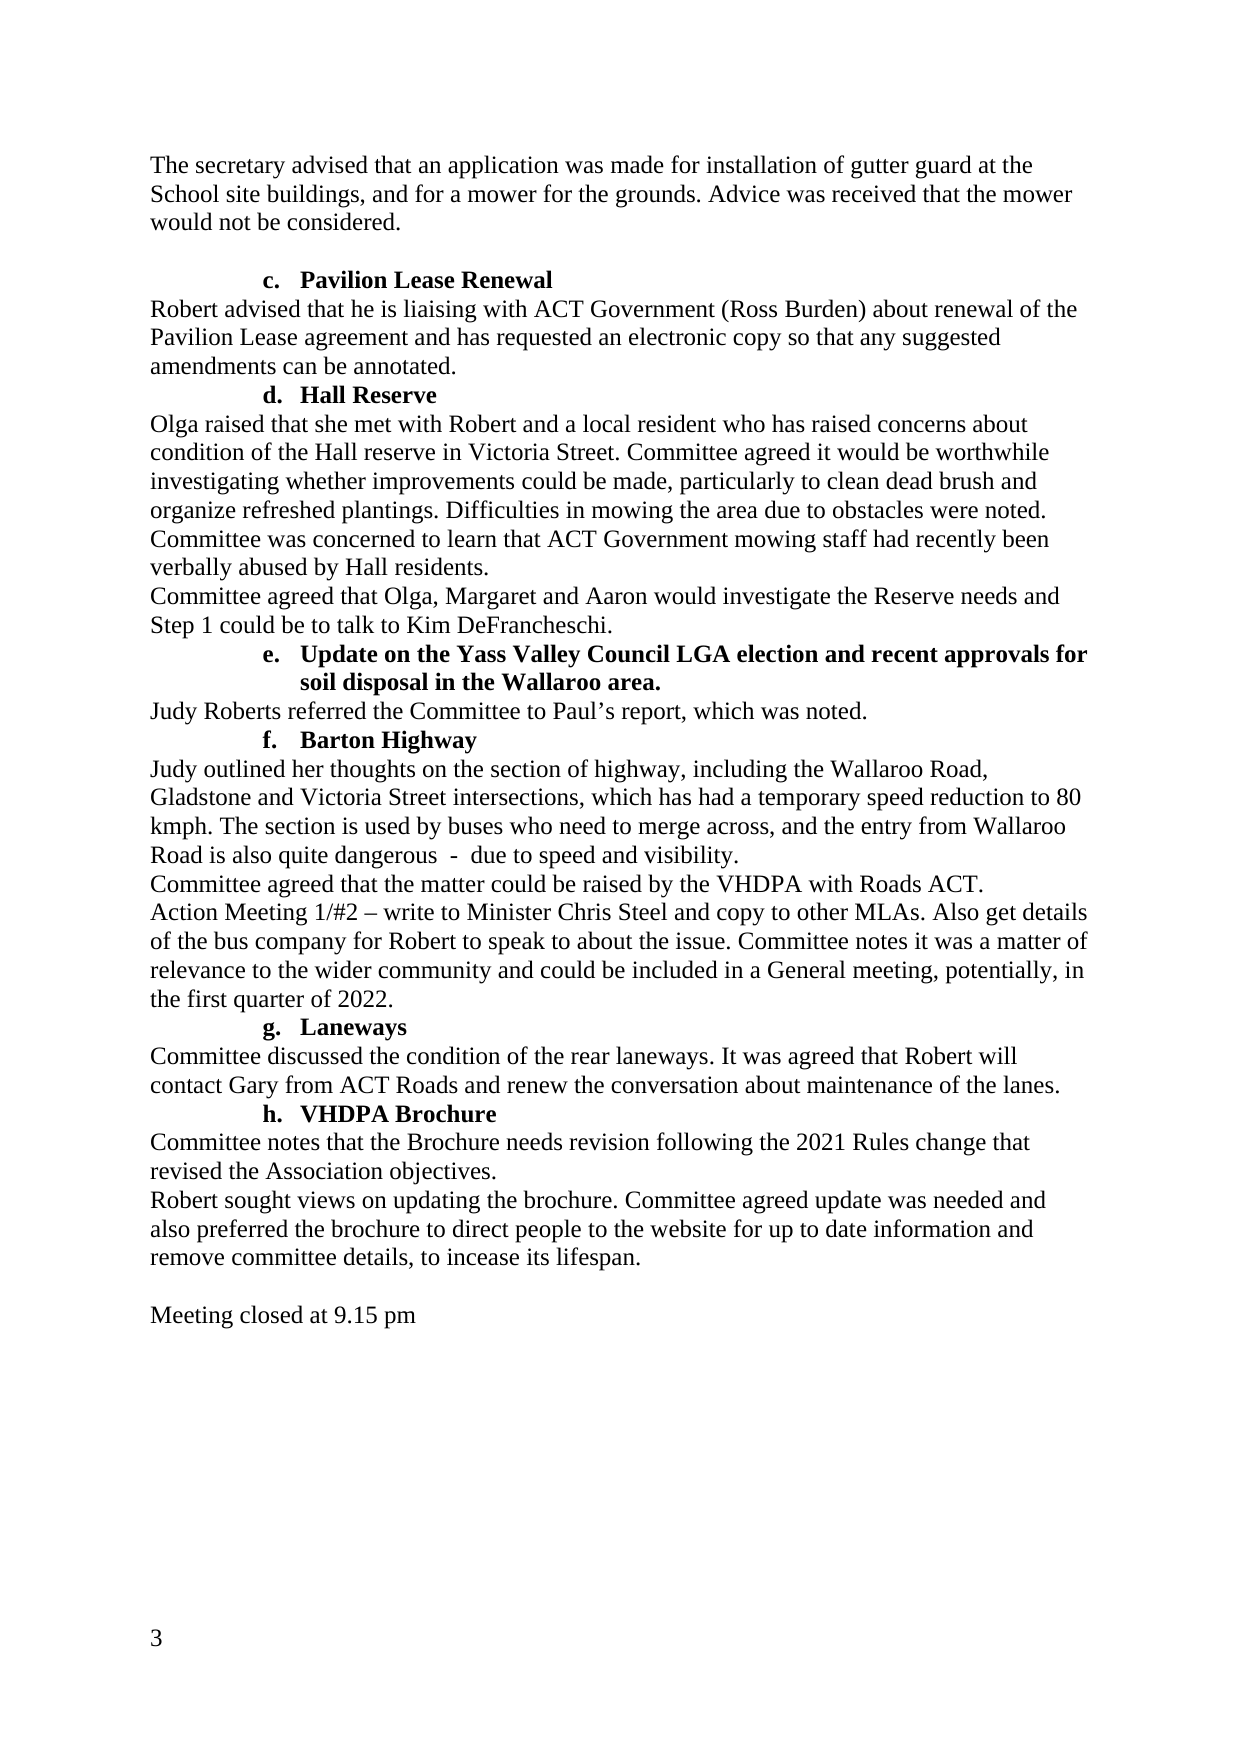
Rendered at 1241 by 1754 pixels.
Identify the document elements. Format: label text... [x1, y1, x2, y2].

text Committee agreed that Olga, Margaret and Aaron would investigate the Reserve needs and Step 1 could be to talk to Kim DeFrancheschi. [150, 581, 1090, 639]
text Meeting closed at 9.15 pm [150, 1300, 1090, 1329]
list Pavilion Lease Renewal [262, 265, 1090, 294]
text Judy outlined her thoughts on the section of highway, including the Wallaroo Road, Gladstone and Victoria Street intersections, which has had a temporary speed reduction to 80 kmph. The section is used by buses who need to merge across, and the entry from Wallaroo Road is also quite dangerous - due to speed and visibility. [150, 754, 1090, 869]
list VHDPA Brochure [262, 1099, 1090, 1127]
list Barton Highway [262, 725, 1090, 754]
text Judy Roberts referred the Committee to Paul’s report, which was noted. [150, 696, 1090, 725]
text Committee discussed the condition of the rear laneways. It was agreed that Robert will contact Gary from ACT Roads and renew the conversation about maintenance of the lanes. [150, 1041, 1090, 1099]
text The secretary advised that an application was made for installation of gutter guard at the School site buildings, and for a mower for the grounds. Advice was received that the mower would not be considered. [150, 150, 1090, 236]
text Robert sought views on updating the brochure. Committee agreed update was needed and also preferred the brochure to direct people to the website for up to date information and remove committee details, to incease its lifespan. [150, 1185, 1090, 1271]
list Hall Reserve [262, 380, 1090, 409]
text Committee agreed that the matter could be raised by the VHDPA with Roads ACT. [150, 869, 1090, 897]
list Laneways [262, 1012, 1090, 1041]
text Committee notes that the Brochure needs revision following the 2021 Rules change that revised the Association objectives. [150, 1127, 1090, 1185]
text Olga raised that she met with Robert and a local resident who has raised concerns about condition of the Hall reserve in Victoria Street. Committee agreed it would be worthwhile investigating whether improvements could be made, particularly to clean dead brush and organize refreshed plantings. Difficulties in mowing the area due to obstacles were noted. Committee was concerned to learn that ACT Government mowing staff had recently been verbally abused by Hall residents. [150, 409, 1090, 581]
list Update on the Yass Valley Council LGA election and recent approvals for soil disposal in the Wallaroo area. [262, 639, 1090, 696]
text Robert advised that he is liaising with ACT Government (Ross Burden) about renewal of the Pavilion Lease agreement and has requested an electronic copy so that any suggested amendments can be annotated. [150, 294, 1090, 380]
text Action Meeting 1/#2 – write to Minister Chris Steel and copy to other MLAs. Also get details of the bus company for Robert to speak to about the issue. Committee notes it was a matter of relevance to the wider community and could be included in a General meeting, potentially, in the first quarter of 2022. [150, 897, 1090, 1012]
